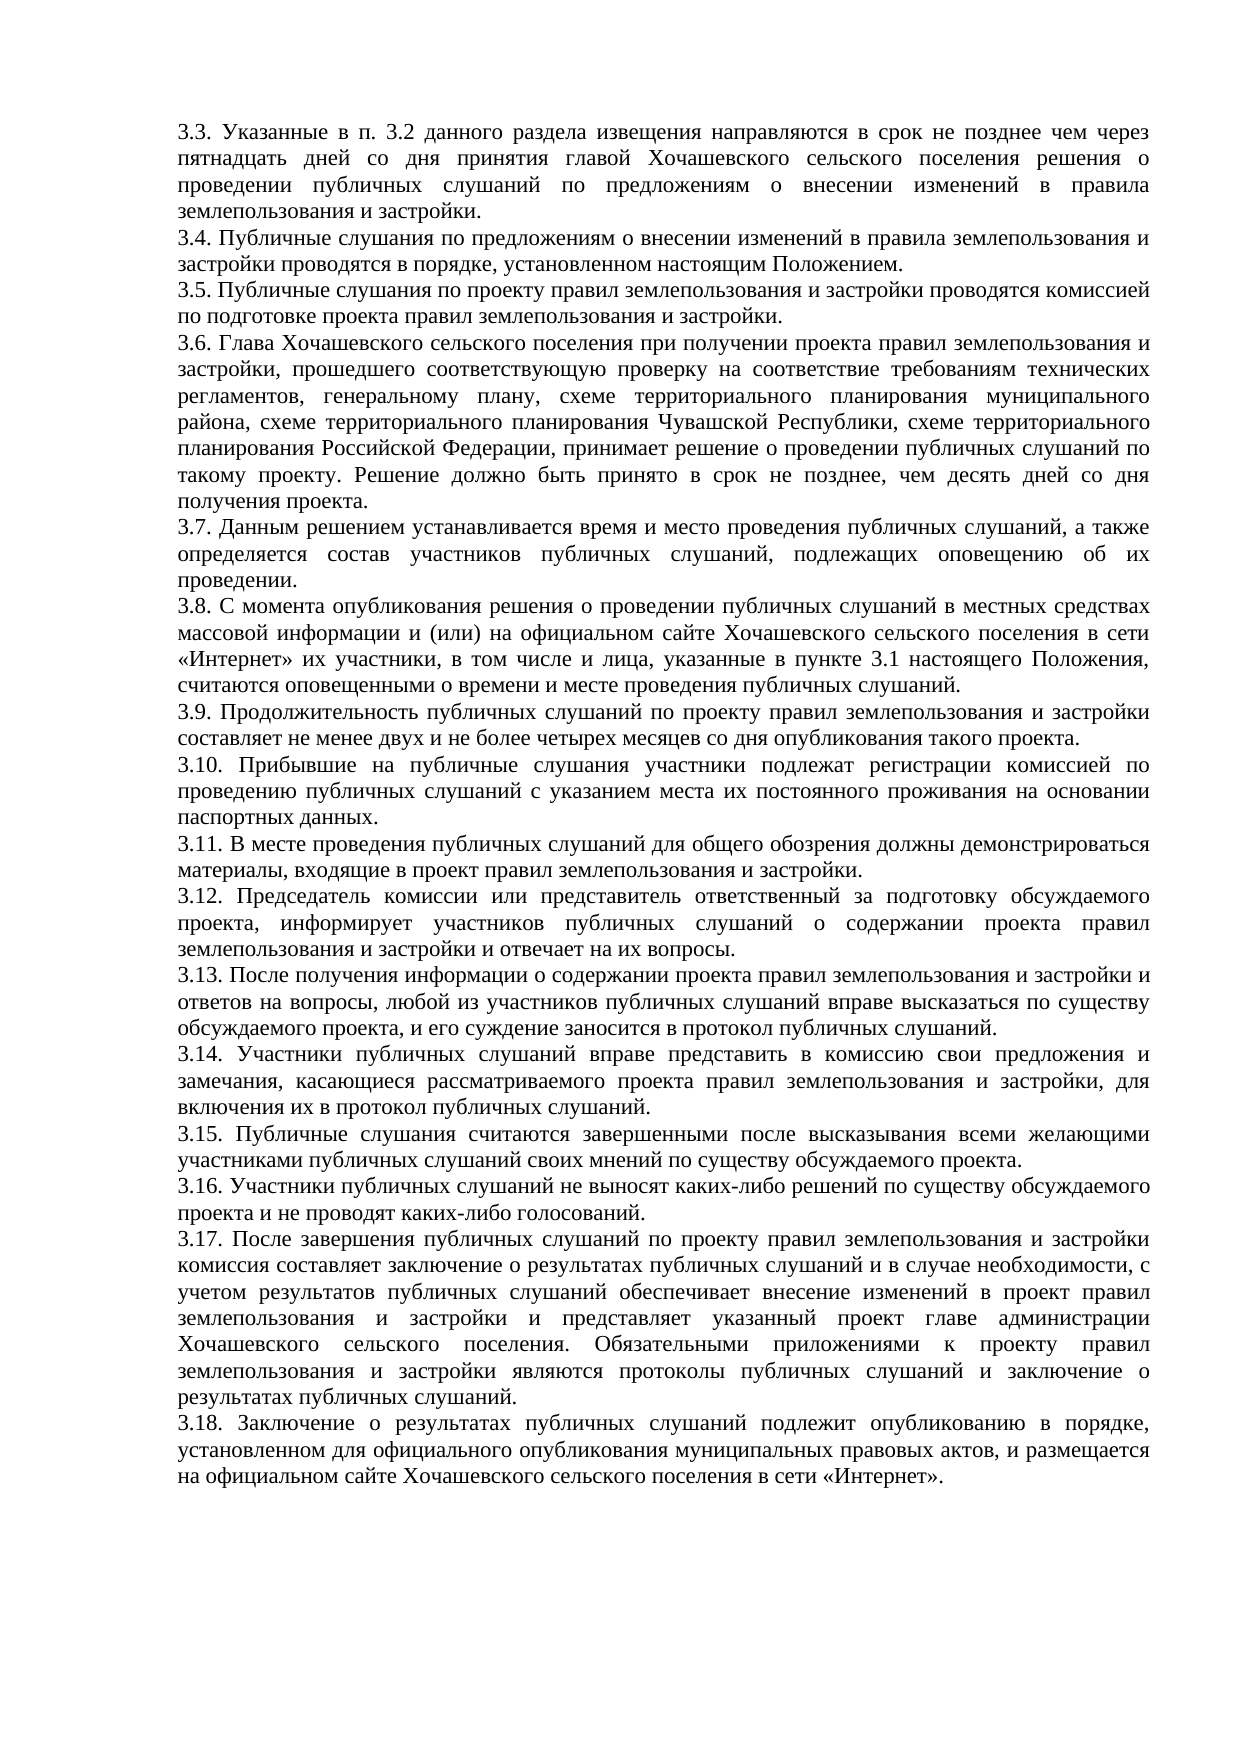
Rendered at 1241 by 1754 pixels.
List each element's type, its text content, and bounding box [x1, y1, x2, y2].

text 3.9. Продолжительность публичных слушаний по проекту правил землепользования и застройки составляет не менее двух и не более четырех месяцев со дня опубликования такого проекта. [177, 698, 1152, 751]
text 3.6. Глава Хочашевского сельского поселения при получении проекта правил землепользования и застройки, прошедшего соответствующую проверку на соответствие требованиям технических регламентов, генеральному плану, схеме территориального планирования муниципального района, схеме территориального планирования Чувашской Республики, схеме территориального планирования Российской Федерации, принимает решение о проведении публичных слушаний по такому проекту. Решение должно быть принято в срок не позднее, чем десять дней со дня получения проекта. [177, 329, 1152, 513]
text 3.10. Прибывшие на публичные слушания участники подлежат регистрации комиссией по проведению публичных слушаний с указанием места их постоянного проживания на основании паспортных данных. [177, 751, 1152, 830]
text 3.17. После завершения публичных слушаний по проекту правил землепользования и застройки комиссия составляет заключение о результатах публичных слушаний и в случае необходимости, с учетом результатов публичных слушаний обеспечивает внесение изменений в проект правил землепользования и застройки и представляет указанный проект главе администрации Хочашевского сельского поселения. Обязательными приложениями к проекту правил землепользования и застройки являются протоколы публичных слушаний и заключение о результатах публичных слушаний. [177, 1225, 1152, 1409]
text 3.4. Публичные слушания по предложениям о внесении изменений в правила землепользования и застройки проводятся в порядке, установленном настоящим Положением. [177, 223, 1152, 276]
text 3.3. Указанные в п. 3.2 данного раздела извещения направляются в срок не позднее чем через пятнадцать дней со дня принятия главой Хочашевского сельского поселения решения о проведении публичных слушаний по предложениям о внесении изменений в правила землепользования и застройки. [177, 118, 1152, 223]
text 3.11. В месте проведения публичных слушаний для общего обозрения должны демонстрироваться материалы, входящие в проект правил землепользования и застройки. [177, 830, 1152, 882]
text 3.8. С момента опубликования решения о проведении публичных слушаний в местных средствах массовой информации и (или) на официальном сайте Хочашевского сельского поселения в сети «Интернет» их участники, в том числе и лица, указанные в пункте 3.1 настоящего Положения, считаются оповещенными о времени и месте проведения публичных слушаний. [177, 592, 1152, 698]
text 3.16. Участники публичных слушаний не выносят каких-либо решений по существу обсуждаемого проекта и не проводят каких-либо голосований. [177, 1172, 1152, 1225]
text 3.15. Публичные слушания считаются завершенными после высказывания всеми желающими участниками публичных слушаний своих мнений по существу обсуждаемого проекта. [177, 1119, 1152, 1172]
text 3.18. Заключение о результатах публичных слушаний подлежит опубликованию в порядке, установленном для официального опубликования муниципальных правовых актов, и размещается на официальном сайте Хочашевского сельского поселения в сети «Интернет». [177, 1409, 1152, 1488]
text 3.13. После получения информации о содержании проекта правил землепользования и застройки и ответов на вопросы, любой из участников публичных слушаний вправе высказаться по существу обсуждаемого проекта, и его суждение заносится в протокол публичных слушаний. [177, 961, 1152, 1041]
text 3.12. Председатель комиссии или представитель ответственный за подготовку обсуждаемого проекта, информирует участников публичных слушаний о содержании проекта правил землепользования и застройки и отвечает на их вопросы. [177, 882, 1152, 961]
text 3.5. Публичные слушания по проекту правил землепользования и застройки проводятся комиссией по подготовке проекта правил землепользования и застройки. [177, 276, 1152, 329]
text 3.7. Данным решением устанавливается время и место проведения публичных слушаний, а также определяется состав участников публичных слушаний, подлежащих оповещению об их проведении. [177, 513, 1152, 592]
text 3.14. Участники публичных слушаний вправе представить в комиссию свои предложения и замечания, касающиеся рассматриваемого проекта правил землепользования и застройки, для включения их в протокол публичных слушаний. [177, 1041, 1152, 1119]
